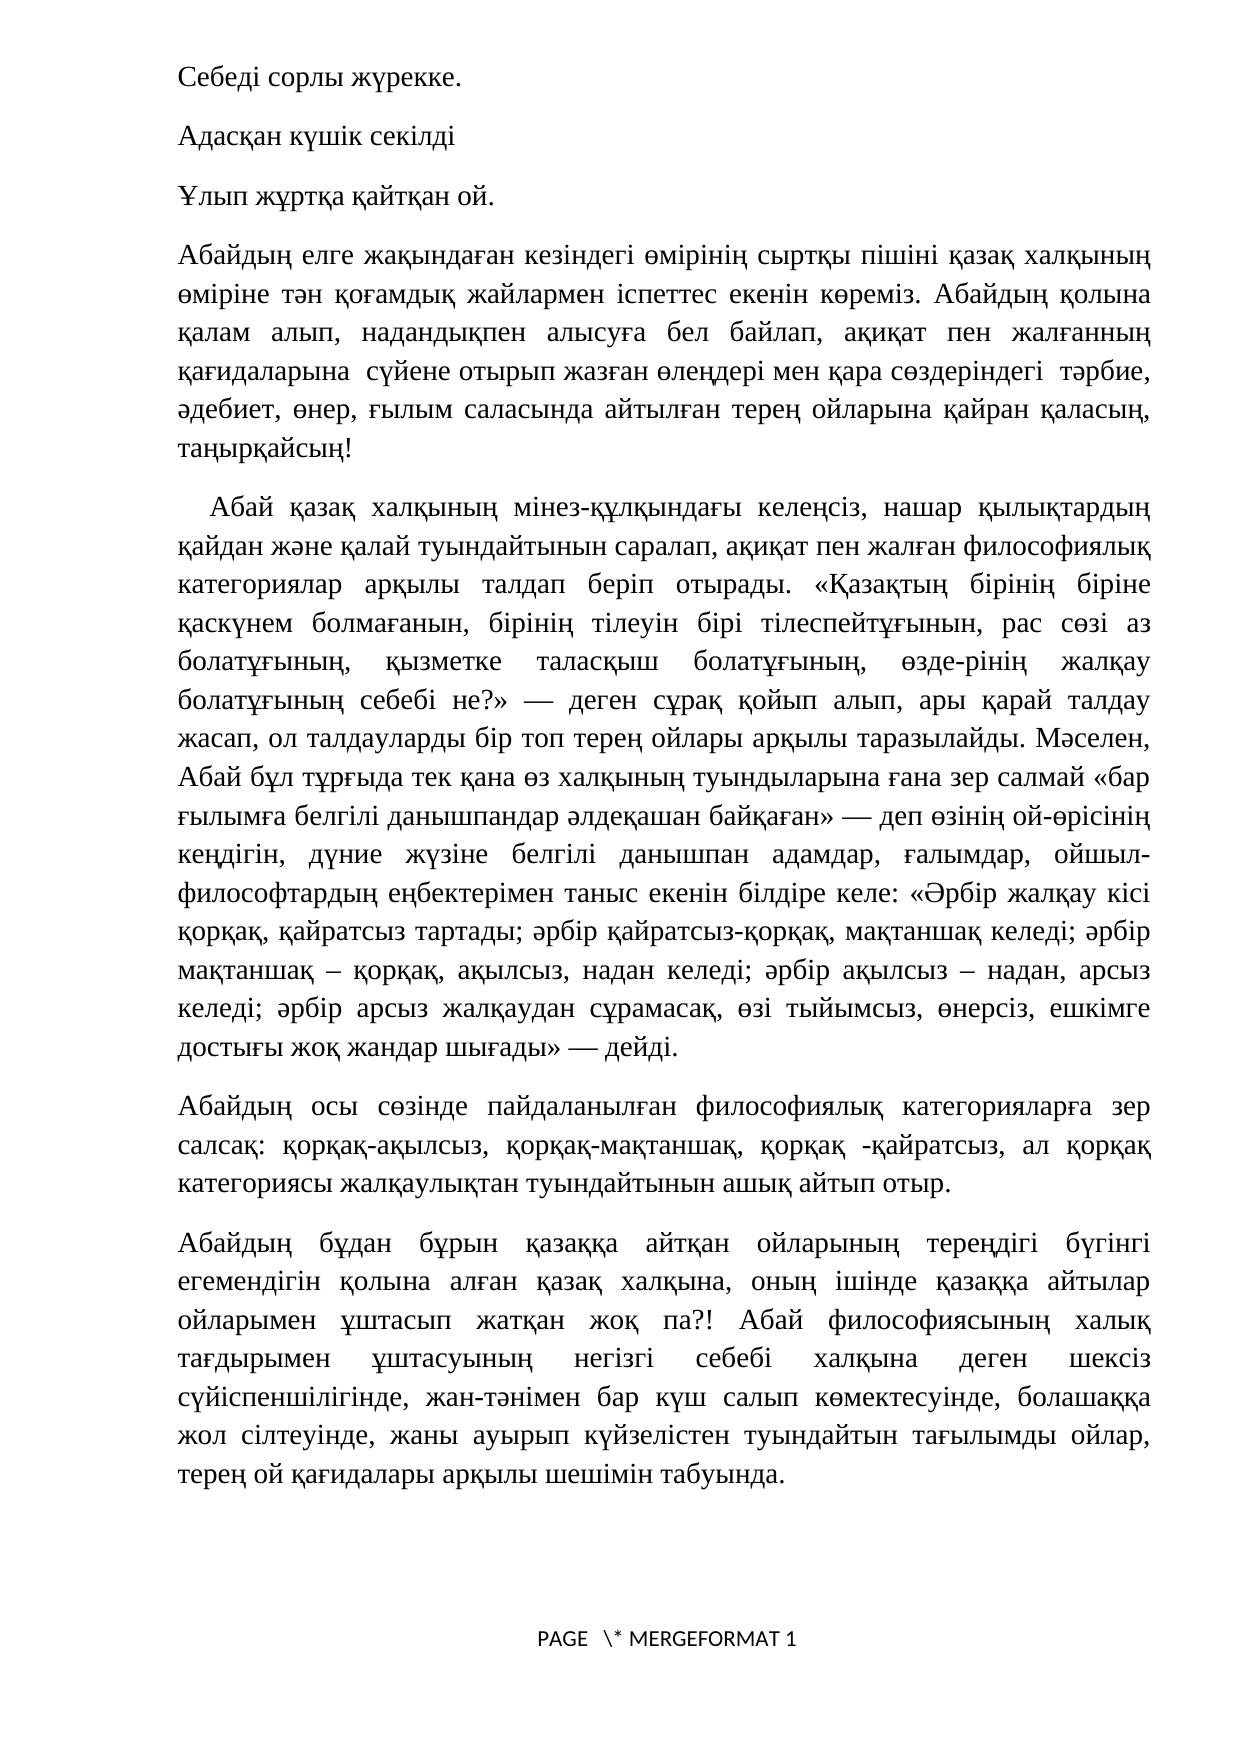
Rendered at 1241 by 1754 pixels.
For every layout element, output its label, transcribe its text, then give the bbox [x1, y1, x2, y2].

text Абайдың бұдан бұрын қазаққа айтқан ойларының тереңдігі бүгінгі егемендігін қолына алған қазақ халқына, оның ішінде қазаққа айтылар ойларымен ұштасып жатқан жоқ па?! Абай философиясының халық тағдырымен ұштасуының негізгі себебі халқына деген шексіз сүйіспеншілігінде, жан-тәнімен бар күш салып көмектесуінде, болашаққа жол сілтеуінде, жаны ауырып күйзелістен туындайтын тағылымды ойлар, терең ой қағидалары арқылы шешімін табуында. [177, 1225, 1152, 1489]
text Ұлып жұртқа қайтқан ой. [177, 178, 1152, 211]
text Абайдың осы сөзінде пайдаланылған философиялық категорияларға зер салсақ: қорқақ-ақылсыз, қорқақ-мақтаншақ, қорқақ -қайратсыз, ал қорқақ категориясы жалқаулықтан туындайтынын ашық айтып отыр. [177, 1088, 1152, 1199]
text Адасқан күшік секілді [177, 118, 1152, 152]
text Абайдың елге жақындаған кезіндегі өмірінің сыртқы пішіні қазақ халқының өміріне тән қоғамдық жайлармен іспеттес екенін көреміз. Абайдың қолына қалам алып, надандықпен алысуға бел байлап, ақиқат пен жалғанның қағидаларына сүйене отырып жазған өлеңдері мен қара сөздеріндегі тәрбие, әдебиет, өнер, ғылым саласында айтылған терең ойларына қайран қаласың, таңырқайсың! [177, 237, 1152, 463]
text Себеді сорлы жүрекке. [177, 59, 1152, 93]
text Абай қазақ халқының мінез-құлқындағы келеңсіз, нашар қылықтардың қайдан және қалай туындайтынын саралап, ақиқат пен жалған философиялық категориялар арқылы талдап беріп отырады. «Қазақтың бірінің біріне қаскүнем болмағанын, бірінің тілеуін бірі тілеспейтұғынын, рас сөзі аз болатұғының, қызметке таласқыш болатұғының, өзде-рінің жалқау болатұғының себебі не?» — деген сұрақ қойып алып, ары қарай талдау жасап, ол талдауларды бір топ терең ойлары арқылы таразылайды. Мәселен, Абай бұл тұрғыда тек қана өз халқының туындыларына ғана зер салмай «бар ғылымға белгілі данышпандар әлдеқашан байқаған» — деп өзінің ой-өрісінің кеңдігін, дүние жүзіне белгілі данышпан адамдар, ғалымдар, ойшыл-философтардың еңбектерімен таныс екенін білдіре келе: «Әрбір жалқау кісі қорқақ, қайратсыз тартады; әрбір қайратсыз-қорқақ, мақтаншақ келеді; әрбір мақтаншақ – қорқақ, ақылсыз, надан келеді; әрбір ақылсыз – надан, арсыз келеді; әрбір арсыз жалқаудан сұрамасақ, өзі тыйымсыз, өнерсіз, ешкімге достығы жоқ жандар шығады» — дейді. [177, 489, 1152, 1062]
